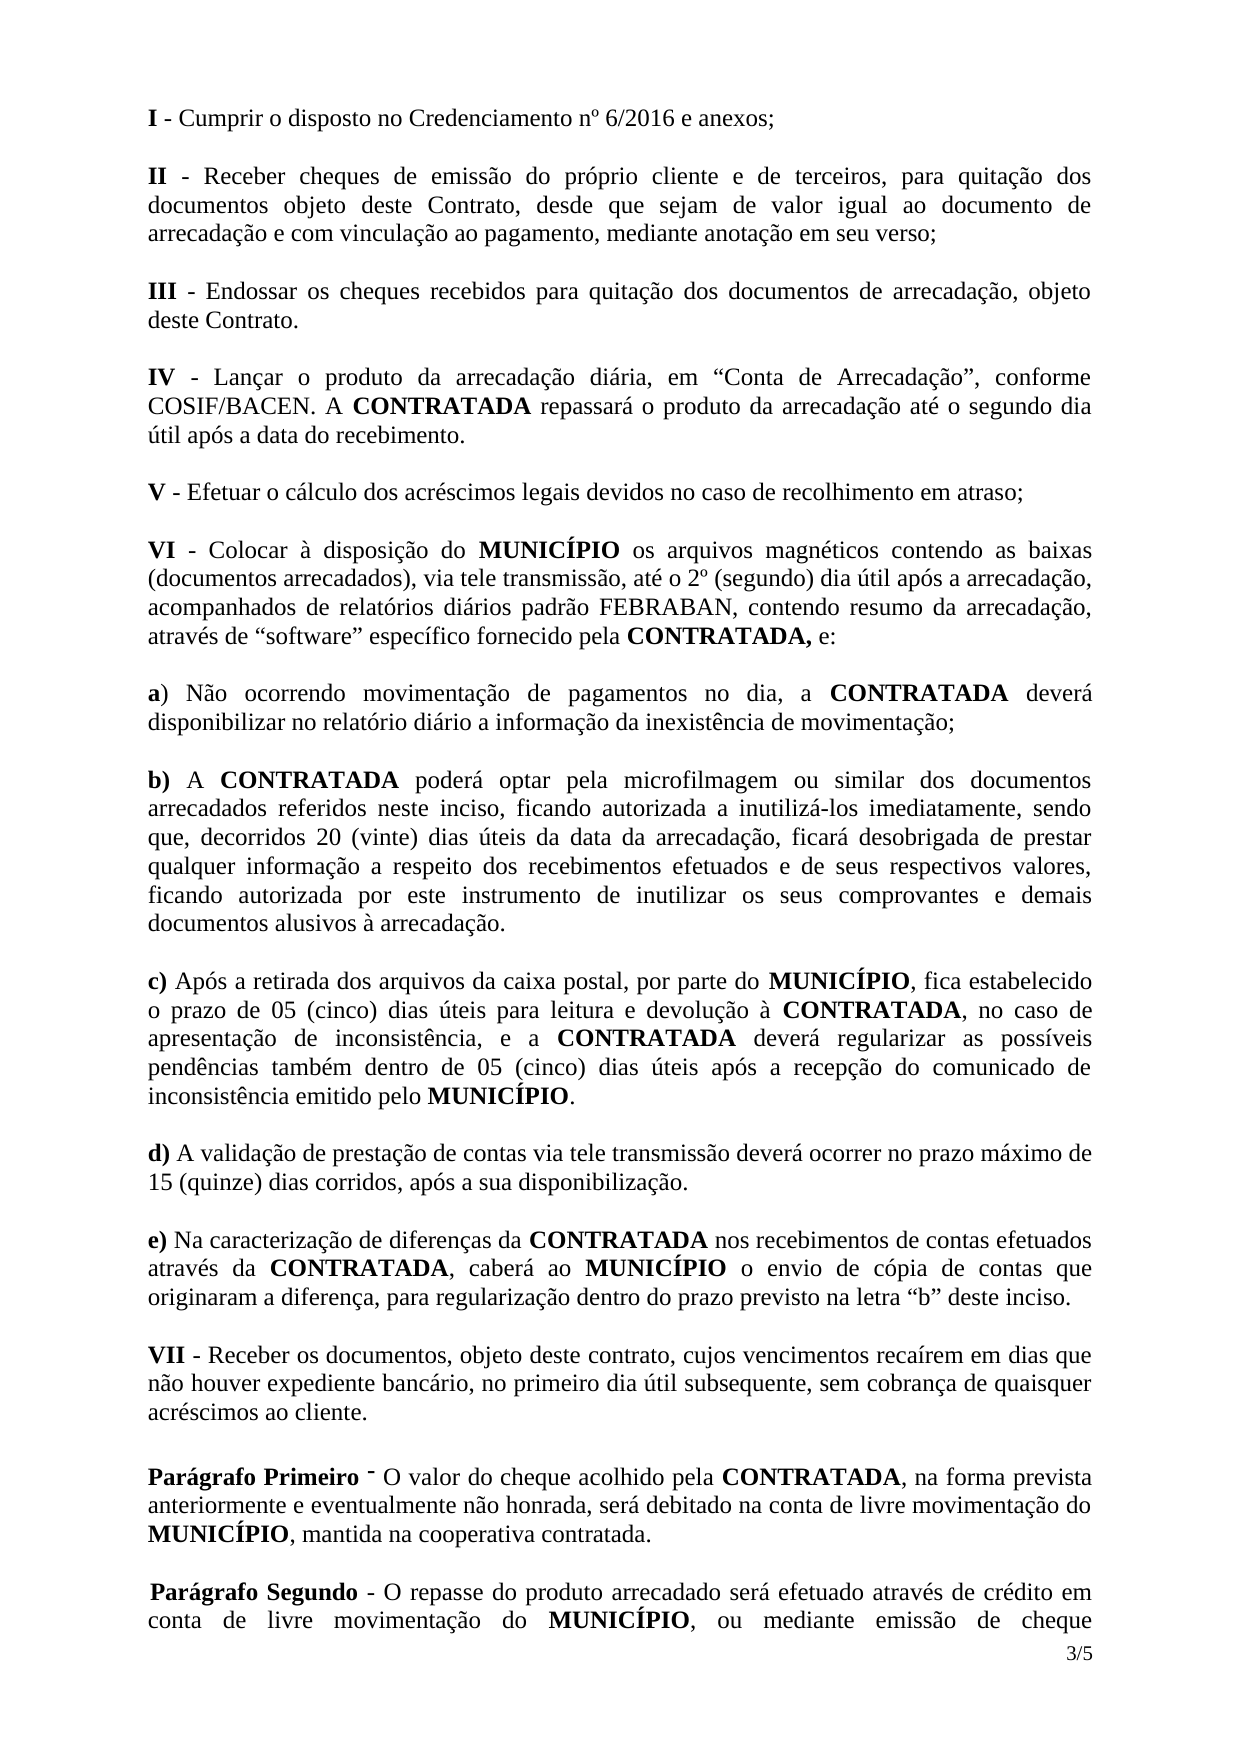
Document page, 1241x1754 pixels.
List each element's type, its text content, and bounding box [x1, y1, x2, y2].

text c) Após a retirada dos arquivos da caixa postal, por parte do MUNICÍPIO, fica estabelecido o prazo de 05 (cinco) dias úteis para leitura e devolução à CONTRATADA, no caso de apresentação de inconsistência, e a CONTRATADA deverá regularizar as possíveis pendências também dentro de 05 (cinco) dias úteis após a recepção do comunicado de inconsistência emitido pelo MUNICÍPIO. [148, 966, 1092, 1110]
text VI - Colocar à disposição do MUNICÍPIO os arquivos magnéticos contendo as baixas (documentos arrecadados), via tele transmissão, até o 2º (segundo) dia útil após a arrecadação, acompanhados de relatórios diários padrão FEBRABAN, contendo resumo da arrecadação, através de “software” específico fornecido pela CONTRATADA, e: [148, 535, 1092, 650]
text IV - Lançar o produto da arrecadação diária, em “Conta de Arrecadação”, conforme COSIF/BACEN. A CONTRATADA repassará o produto da arrecadação até o segundo dia útil após a data do recebimento. [148, 362, 1092, 448]
text d) A validação de prestação de contas via tele transmissão deverá ocorrer no prazo máximo de 15 (quinze) dias corridos, após a sua disponibilização. [148, 1138, 1092, 1196]
text e) Na caracterização de diferenças da CONTRATADA nos recebimentos de contas efetuados através da CONTRATADA, caberá ao MUNICÍPIO o envio de cópia de contas que originaram a diferença, para regularização dentro do prazo previsto na letra “b” deste inciso. [148, 1225, 1092, 1311]
text VII - Receber os documentos, objeto deste contrato, cujos vencimentos recaírem em dias que não houver expediente bancário, no primeiro dia útil subsequente, sem cobrança de quaisquer acréscimos ao cliente. [148, 1340, 1092, 1426]
text I - Cumprir o disposto no Credenciamento nº 6/2016 e anexos; [148, 103, 1092, 132]
text a) Não ocorrendo movimentação de pagamentos no dia, a CONTRATADA deverá disponibilizar no relatório diário a informação da inexistência de movimentação; [148, 678, 1092, 736]
text III - Endossar os cheques recebidos para quitação dos documentos de arrecadação, objeto deste Contrato. [148, 276, 1092, 333]
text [148, 1577, 1092, 1634]
text Parágrafo Primeiro - O valor do cheque acolhido pela CONTRATADA, na forma prevista anteriormente e eventualmente não honrada, será debitado na conta de livre movimentação do MUNICÍPIO, mantida na cooperativa contratada. [148, 1455, 1092, 1548]
text II - Receber cheques de emissão do próprio cliente e de terceiros, para quitação dos documentos objeto deste Contrato, desde que sejam de valor igual ao documento de arrecadação e com vinculação ao pagamento, mediante anotação em seu verso; [148, 161, 1092, 247]
text V - Efetuar o cálculo dos acréscimos legais devidos no caso de recolhimento em atraso; [148, 477, 1092, 506]
text b) A CONTRATADA poderá optar pela microfilmagem ou similar dos documentos arrecadados referidos neste inciso, ficando autorizada a inutilizá-los imediatamente, sendo que, decorridos 20 (vinte) dias úteis da data da arrecadação, ficará desobrigada de prestar qualquer informação a respeito dos recebimentos efetuados e de seus respectivos valores, ficando autorizada por este instrumento de inutilizar os seus comprovantes e demais documentos alusivos à arrecadação. [148, 765, 1092, 937]
